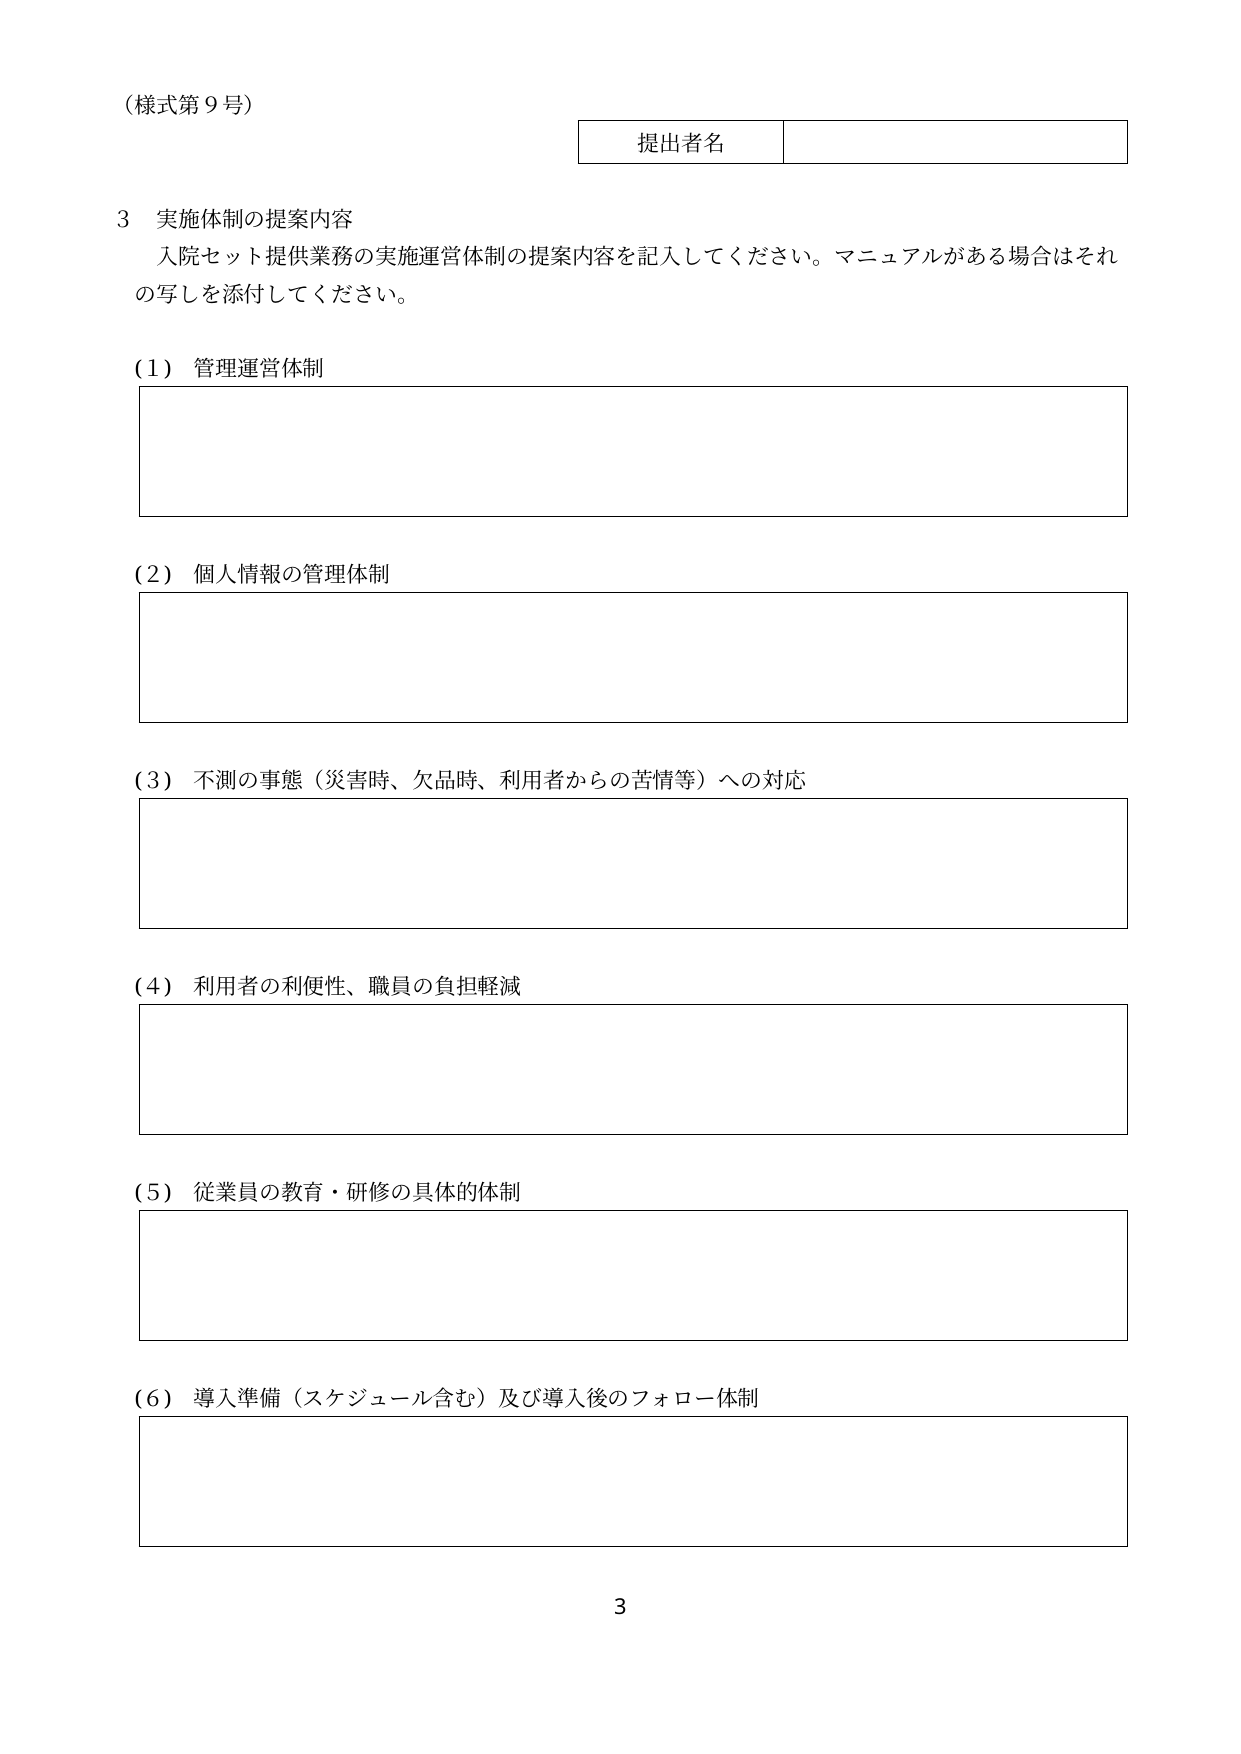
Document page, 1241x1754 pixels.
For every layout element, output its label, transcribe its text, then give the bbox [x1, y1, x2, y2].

text (６) 導入準備（スケジュール含む）及び導入後のフォロー体制 [134, 1378, 1128, 1416]
table_header [140, 593, 1127, 722]
text (４) 利用者の利便性、職員の負担軽減 [134, 967, 1128, 1004]
text (２) 個人情報の管理体制 [134, 555, 1128, 592]
table_header [140, 387, 1127, 516]
text (５) 従業員の教育・研修の具体的体制 [134, 1172, 1128, 1210]
text 入院セット提供業務の実施運営体制の提案内容を記入してください。マニュアルがある場合はそれの写しを添付してください。 [134, 236, 1128, 311]
text (１) 管理運営体制 [134, 349, 1128, 386]
table_header [140, 1417, 1127, 1546]
text (３) 不測の事態（災害時、欠品時、利用者からの苦情等）への対応 [134, 761, 1128, 798]
table_header [140, 1005, 1127, 1134]
table_header [140, 799, 1127, 928]
table_header [140, 1211, 1127, 1340]
text ３ 実施体制の提案内容 [112, 199, 1128, 236]
